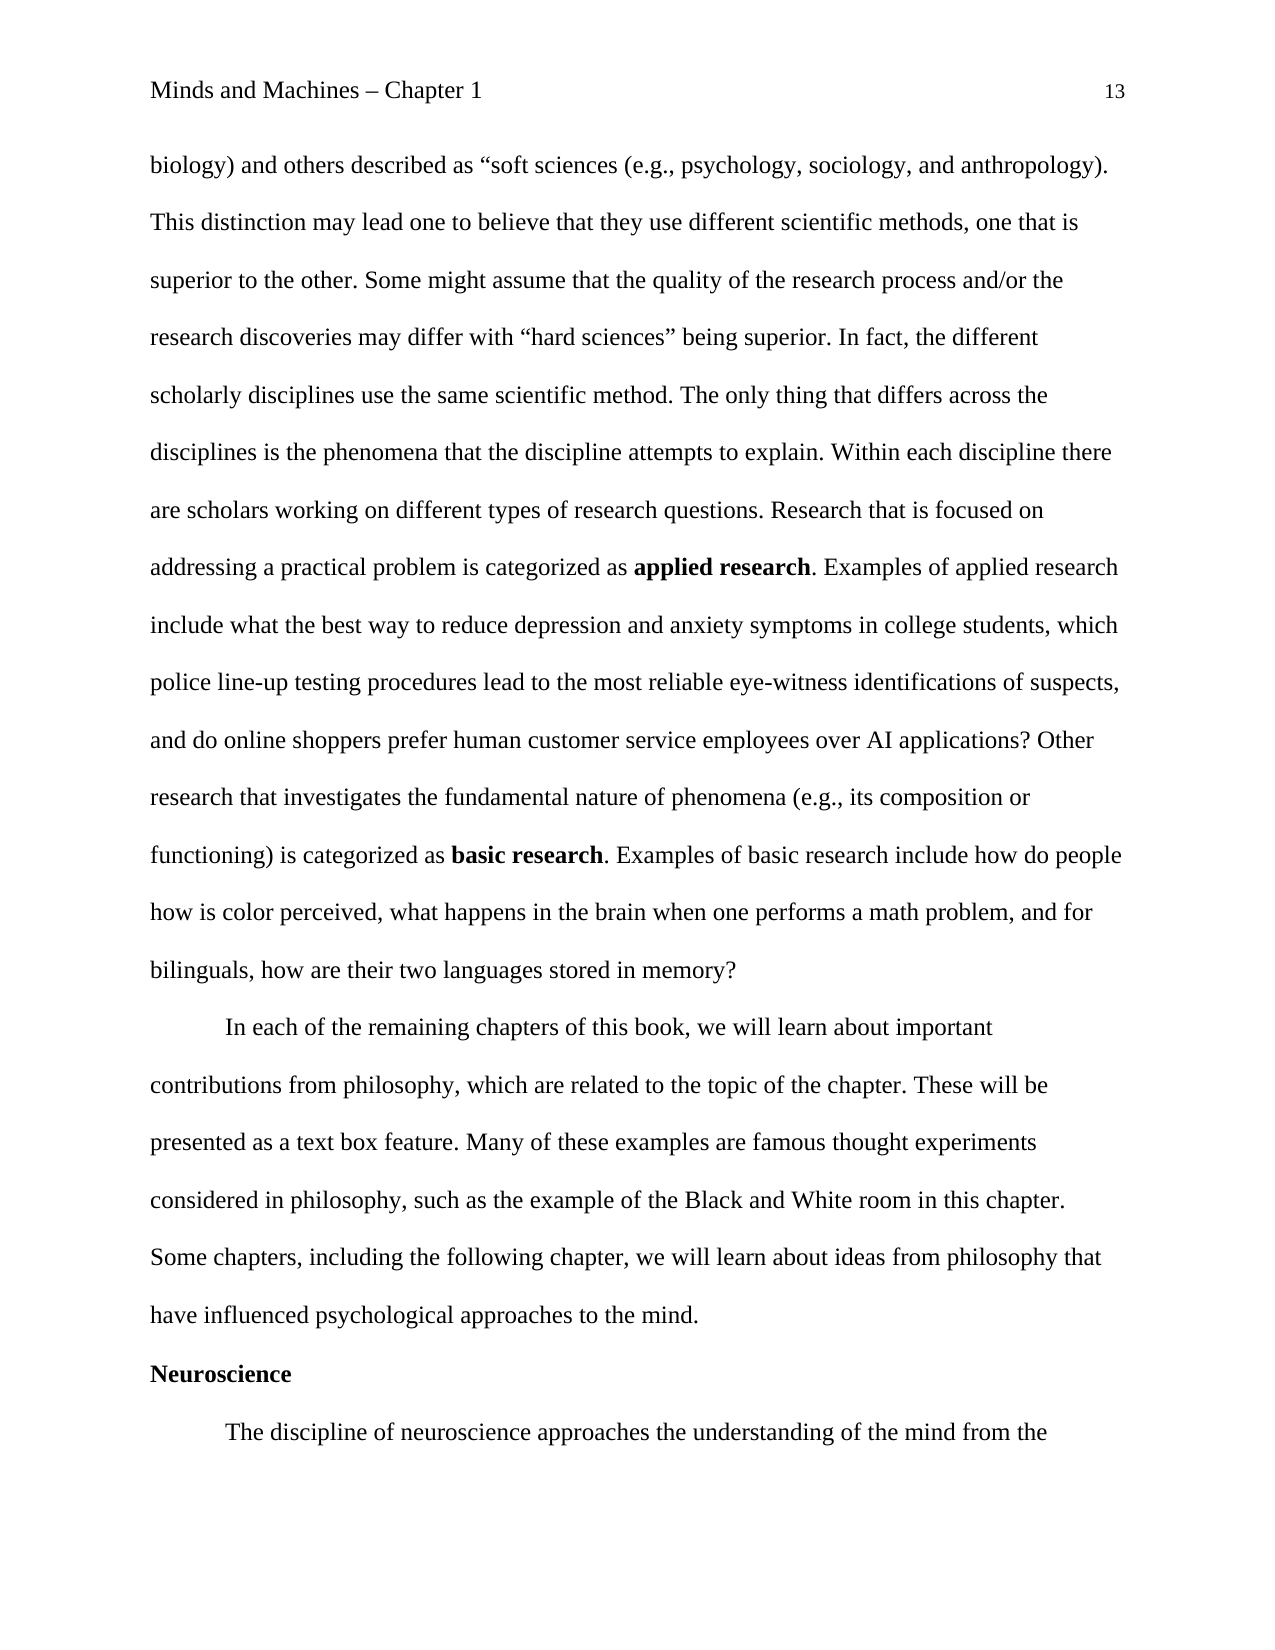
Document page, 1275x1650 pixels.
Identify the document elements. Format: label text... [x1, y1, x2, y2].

text Neuroscience [150, 1357, 1125, 1387]
text In each of the remaining chapters of this book, we will learn about important contributions from philosophy, which are related to the topic of the chapter. These will be presented as a text box feature. Many of these examples are famous thought experiments considered in philosophy, such as the example of the Black and White room in this chapter. Some chapters, including the following chapter, we will learn about ideas from philosophy that have influenced psychological approaches to the mind. [150, 1012, 1125, 1329]
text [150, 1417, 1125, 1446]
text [150, 150, 1125, 984]
